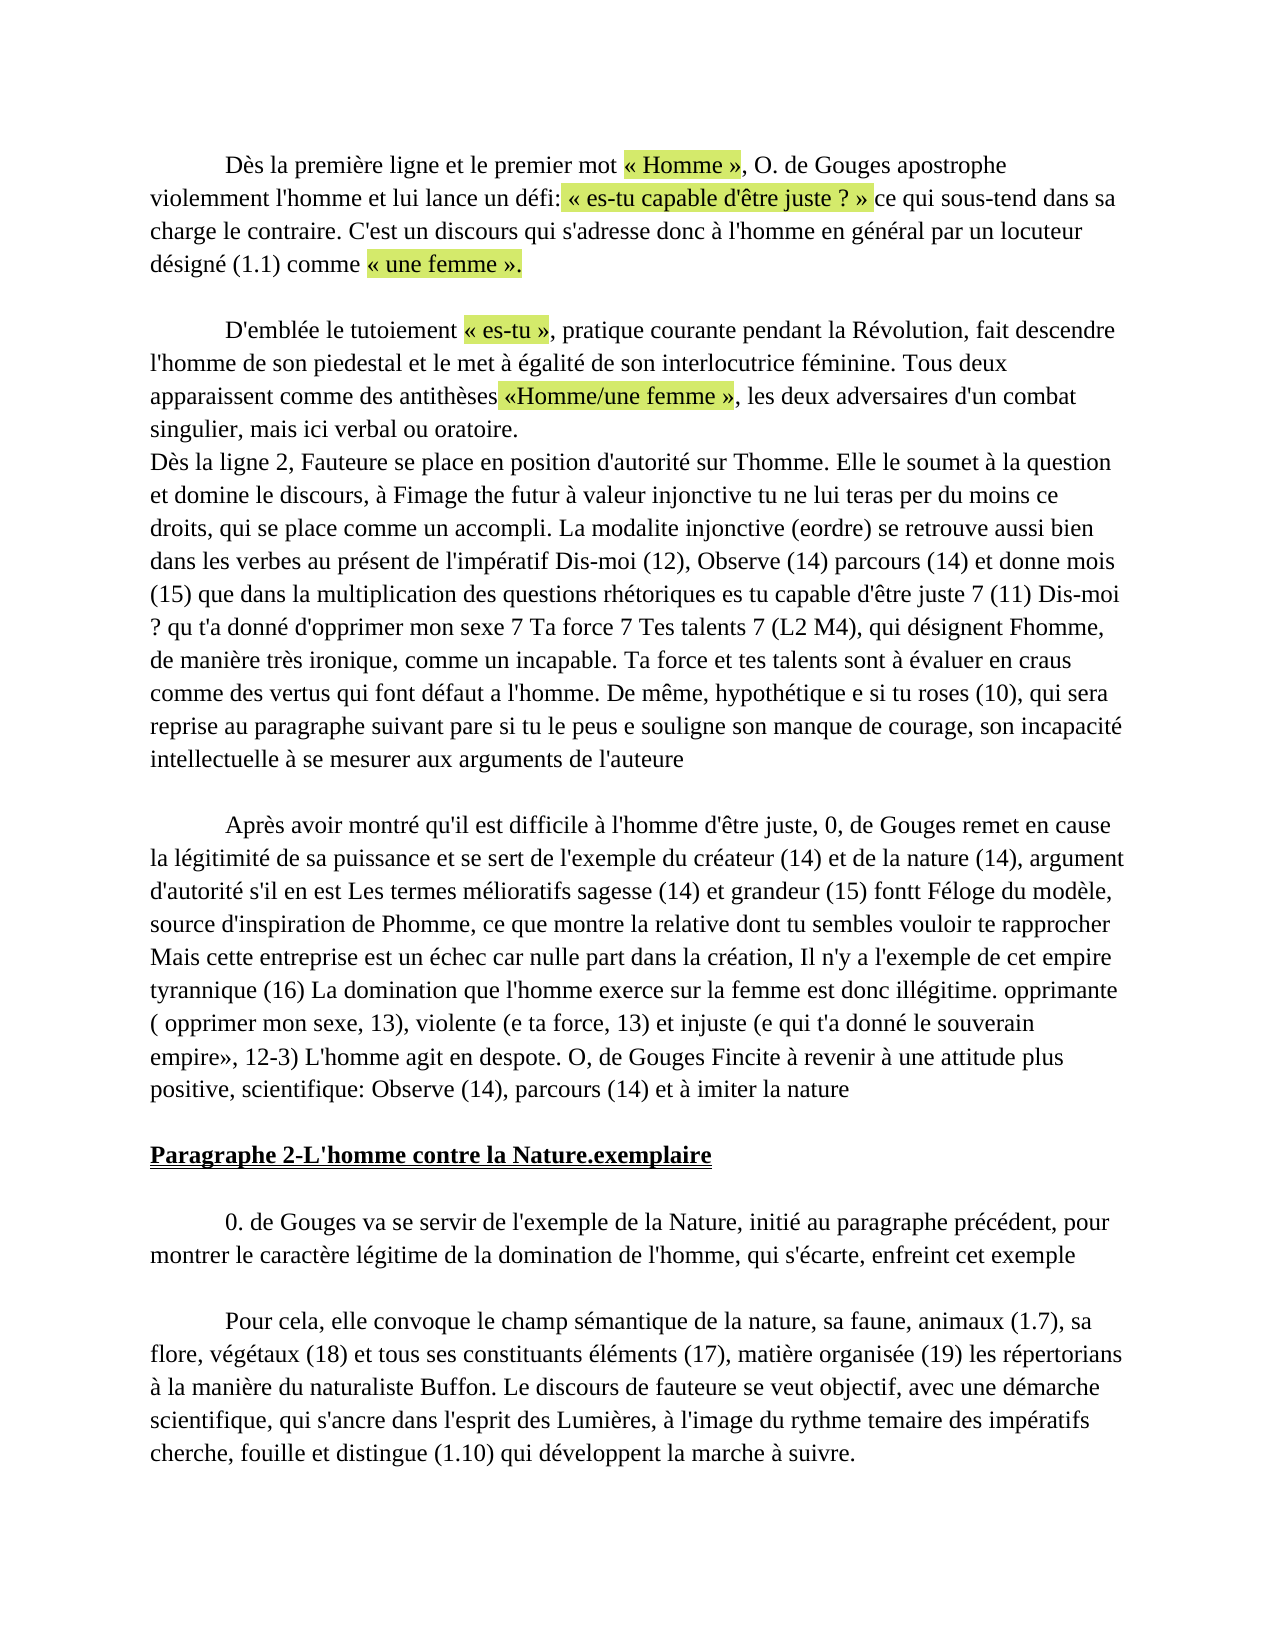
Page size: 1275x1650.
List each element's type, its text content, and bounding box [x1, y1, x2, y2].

text Paragraphe 2-L'homme contre la Nature.exemplaire [150, 1141, 1125, 1169]
text Dès la première ligne et le premier mot « Homme », O. de Gouges apostrophe violemment l'homme et lui lance un défi: « es-tu capable d'être juste ? » ce qui sous-tend dans sa charge le contraire. C'est un discours qui s'adresse donc à l'homme en général par un locuteur désigné (1.1) comme « une femme ». [150, 150, 1125, 278]
text Dès la ligne 2, Fauteure se place en position d'autorité sur Thomme. Elle le soumet à la question et domine le discours, à Fimage the futur à valeur injonctive tu ne lui teras per du moins ce droits, qui se place comme un accompli. La modalite injonctive (eordre) se retrouve aussi bien dans les verbes au présent de l'impératif Dis-moi (12), Observe (14) parcours (14) et donne mois (15) que dans la multiplication des questions rhétoriques es tu capable d'être juste 7 (11) Dis-moi ? qu t'a donné d'opprimer mon sexe 7 Ta force 7 Tes talents 7 (L2 M4), qui désignent Fhomme, de manière très ironique, comme un incapable. Ta force et tes talents sont à évaluer en craus comme des vertus qui font défaut a l'homme. De même, hypothétique e si tu roses (10), qui sera reprise au paragraphe suivant pare si tu le peus e souligne son manque de courage, son incapacité intellectuelle à se mesurer aux arguments de l'auteure [150, 447, 1125, 773]
text 0. de Gouges va se servir de l'exemple de la Nature, initié au paragraphe précédent, pour montrer le caractère légitime de la domination de l'homme, qui s'écarte, enfreint cet exemple [150, 1207, 1125, 1268]
text Après avoir montré qu'il est difficile à l'homme d'être juste, 0, de Gouges remet en cause la légitimité de sa puissance et se sert de l'exemple du créateur (14) et de la nature (14), argument d'autorité s'il en est Les termes mélioratifs sagesse (14) et grandeur (15) fontt Féloge du modèle, source d'inspiration de Phomme, ce que montre la relative dont tu sembles vouloir te rapprocher Mais cette entreprise est un échec car nulle part dans la création, Il n'y a l'exemple de cet empire tyrannique (16) La domination que l'homme exerce sur la femme est donc illégitime. opprimante ( opprimer mon sexe, 13), violente (e ta force, 13) et injuste (e qui t'a donné le souverain empire», 12-3) L'homme agit en despote. O, de Gouges Fincite à revenir à une attitude plus positive, scientifique: Observe (14), parcours (14) et à imiter la nature [150, 810, 1125, 1103]
text D'emblée le tutoiement « es-tu », pratique courante pendant la Révolution, fait descendre l'homme de son piedestal et le met à égalité de son interlocutrice féminine. Tous deux apparaissent comme des antithèses «Homme/une femme », les deux adversaires d'un combat singulier, mais ici verbal ou oratoire. [150, 315, 1125, 443]
text Pour cela, elle convoque le champ sémantique de la nature, sa faune, animaux (1.7), sa flore, végétaux (18) et tous ses constituants éléments (17), matière organisée (19) les répertorians à la manière du naturaliste Buffon. Le discours de fauteure se veut objectif, avec une démarche scientifique, qui s'ancre dans l'esprit des Lumières, à l'image du rythme temaire des impératifs cherche, fouille et distingue (1.10) qui développent la marche à suivre. [150, 1306, 1125, 1467]
